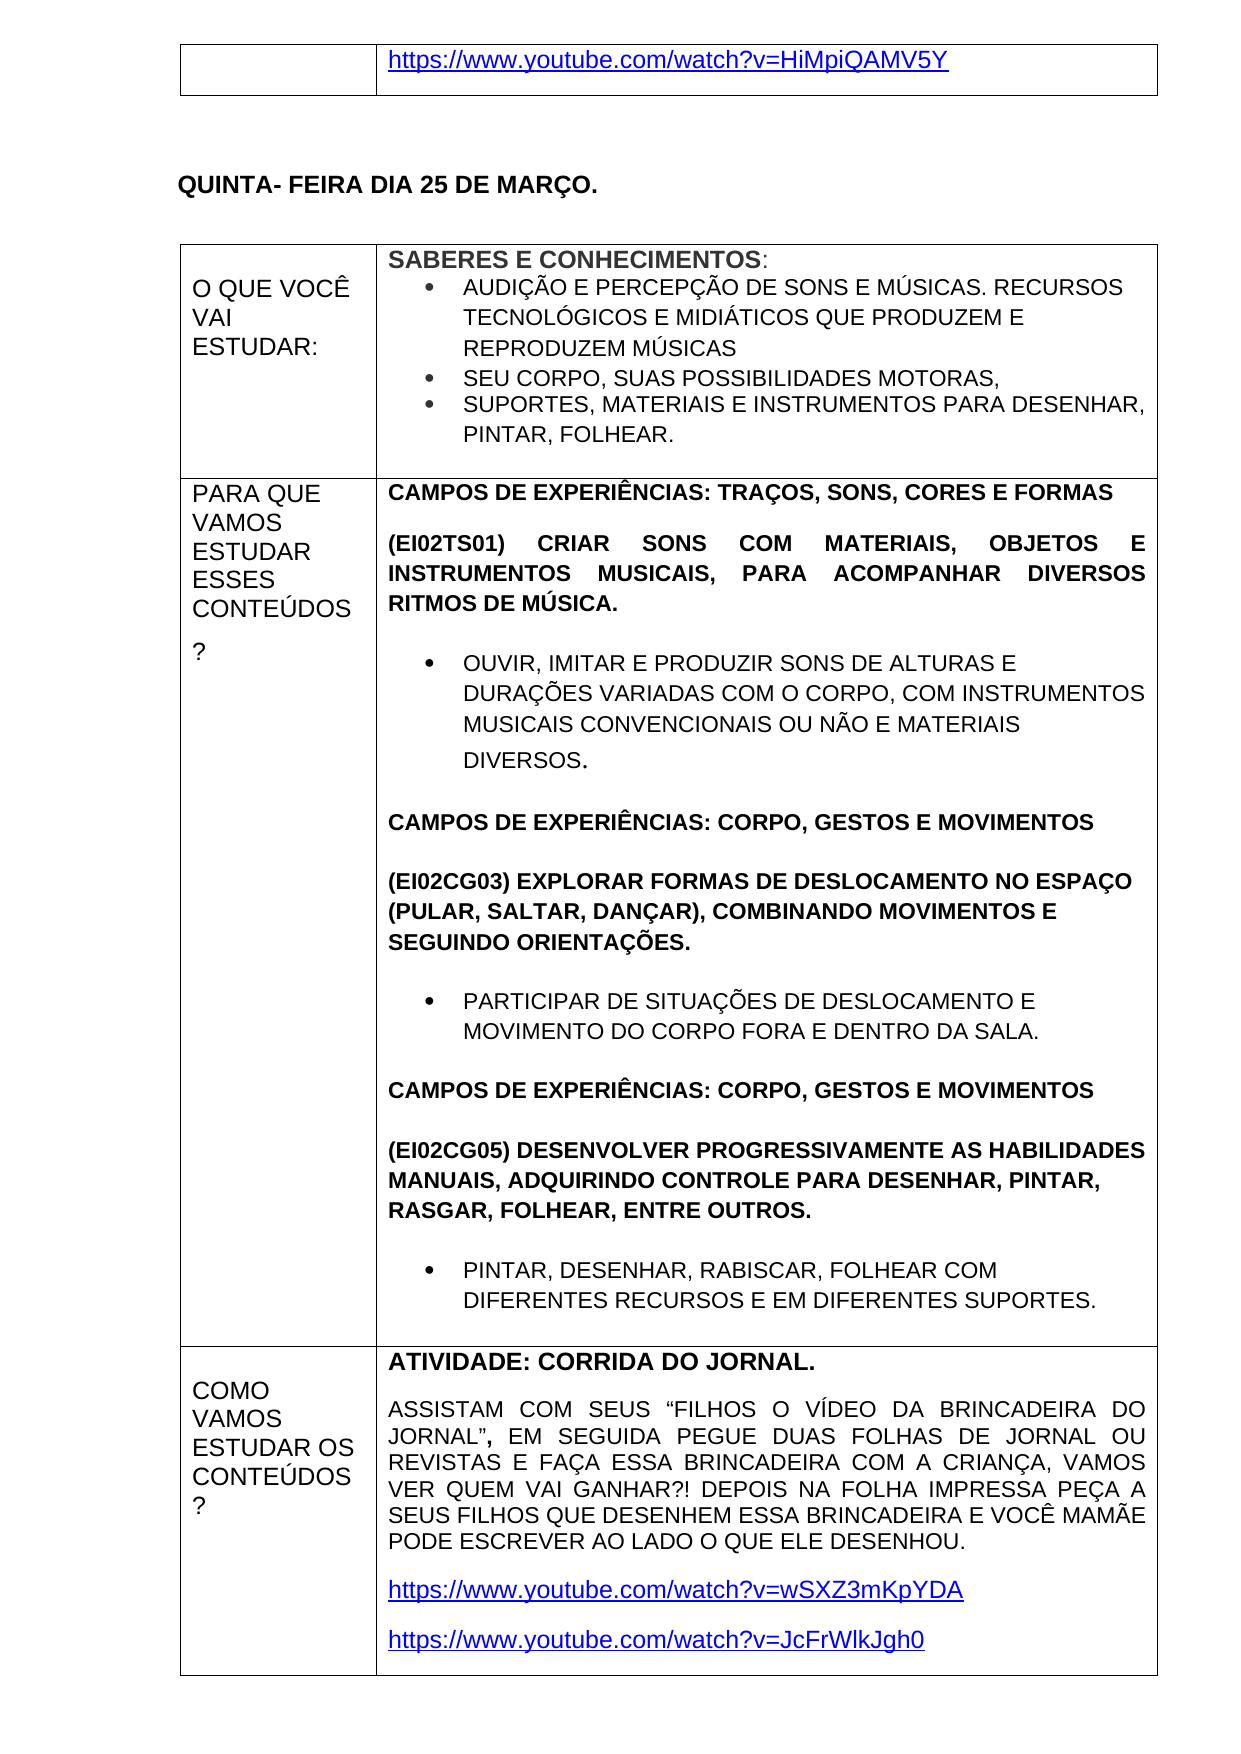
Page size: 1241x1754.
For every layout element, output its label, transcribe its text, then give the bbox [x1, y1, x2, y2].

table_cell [181, 45, 376, 95]
table_cell PARA QUE VAMOS ESTUDAR ESSES CONTEÚDOS? [181, 479, 376, 1346]
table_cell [377, 1347, 1157, 1674]
table_cell CAMPOS DE EXPERIÊNCIAS: TRAÇOS, SONS, CORES E FORMAS (EI02TS01) CRIAR SONS COM MATERIAIS, OBJETOS E INSTRUMENTOS MUSICAIS, PARA ACOMPANHAR DIVERSOS RITMOS DE MÚSICA. OUVIR, IMITAR E PRODUZIR SONS DE ALTURAS E DURAÇÕES VARIADAS COM O CORPO, COM INSTRUMENTOS MUSICAIS CONVENCIONAIS OU NÃO E MATERIAIS DIVERSOS. CAMPOS DE EXPERIÊNCIAS: CORPO, GESTOS E MOVIMENTOS (EI02CG03) EXPLORAR FORMAS DE DESLOCAMENTO NO ESPAÇO (PULAR, SALTAR, DANÇAR), COMBINANDO MOVIMENTOS E SEGUINDO ORIENTAÇÕES. PARTICIPAR DE SITUAÇÕES DE DESLOCAMENTO E MOVIMENTO DO CORPO FORA E DENTRO DA SALA. CAMPOS DE EXPERIÊNCIAS: CORPO, GESTOS E MOVIMENTOS (EI02CG05) DESENVOLVER PROGRESSIVAMENTE AS HABILIDADES MANUAIS, ADQUIRINDO CONTROLE PARA DESENHAR, PINTAR, RASGAR, FOLHEAR, ENTRE OUTROS. PINTAR, DESENHAR, RABISCAR, FOLHEAR COM DIFERENTES RECURSOS E EM DIFERENTES SUPORTES. [377, 479, 1157, 1346]
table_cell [181, 1347, 376, 1674]
text QUINTA- FEIRA DIA 25 DE MARÇO. [177, 170, 1063, 199]
table_header SABERES E CONHECIMENTOS: AUDIÇÃO E PERCEPÇÃO DE SONS E MÚSICAS. RECURSOS TECNOLÓGICOS E MIDIÁTICOS QUE PRODUZEM E REPRODUZEM MÚSICAS SEU CORPO, SUAS POSSIBILIDADES MOTORAS, SUPORTES, MATERIAIS E INSTRUMENTOS PARA DESENHAR, PINTAR, FOLHEAR. [377, 245, 1157, 478]
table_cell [377, 45, 1157, 95]
table_header O QUE VOCÊ VAI ESTUDAR: [181, 245, 376, 478]
